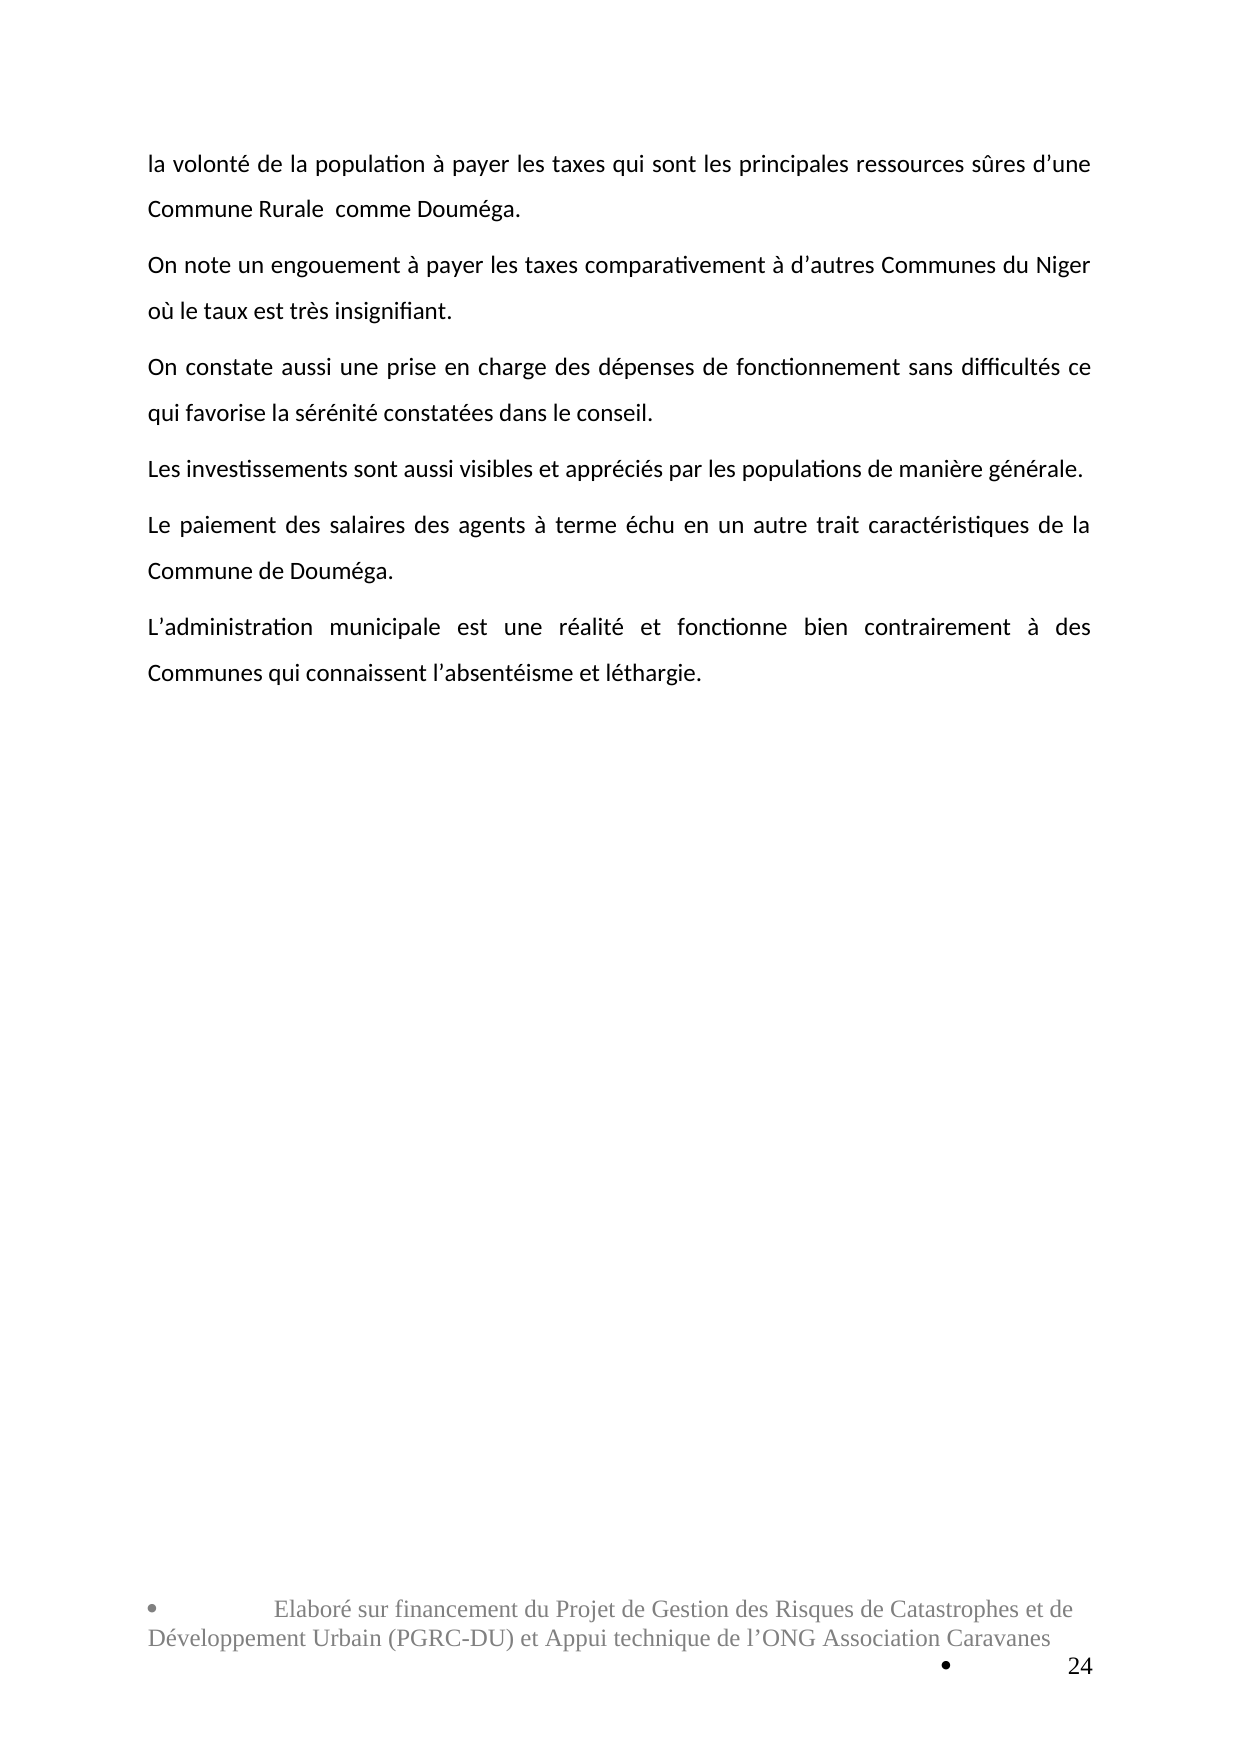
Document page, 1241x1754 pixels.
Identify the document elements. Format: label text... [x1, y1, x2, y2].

text On note un engouement à payer les taxes comparativement à d’autres Communes du Niger où le taux est très insignifiant. [148, 249, 1092, 326]
text L’administration municipale est une réalité et fonctionne bien contrairement à des Communes qui connaissent l’absentéisme et léthargie. [148, 611, 1092, 688]
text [148, 148, 1092, 224]
text On constate aussi une prise en charge des dépenses de fonctionnement sans difficultés ce qui favorise la sérénité constatées dans le conseil. [148, 351, 1092, 428]
text Le paiement des salaires des agents à terme échu en un autre trait caractéristiques de la Commune de Douméga. [148, 509, 1092, 586]
text Les investissements sont aussi visibles et appréciés par les populations de manière générale. [148, 453, 1092, 484]
